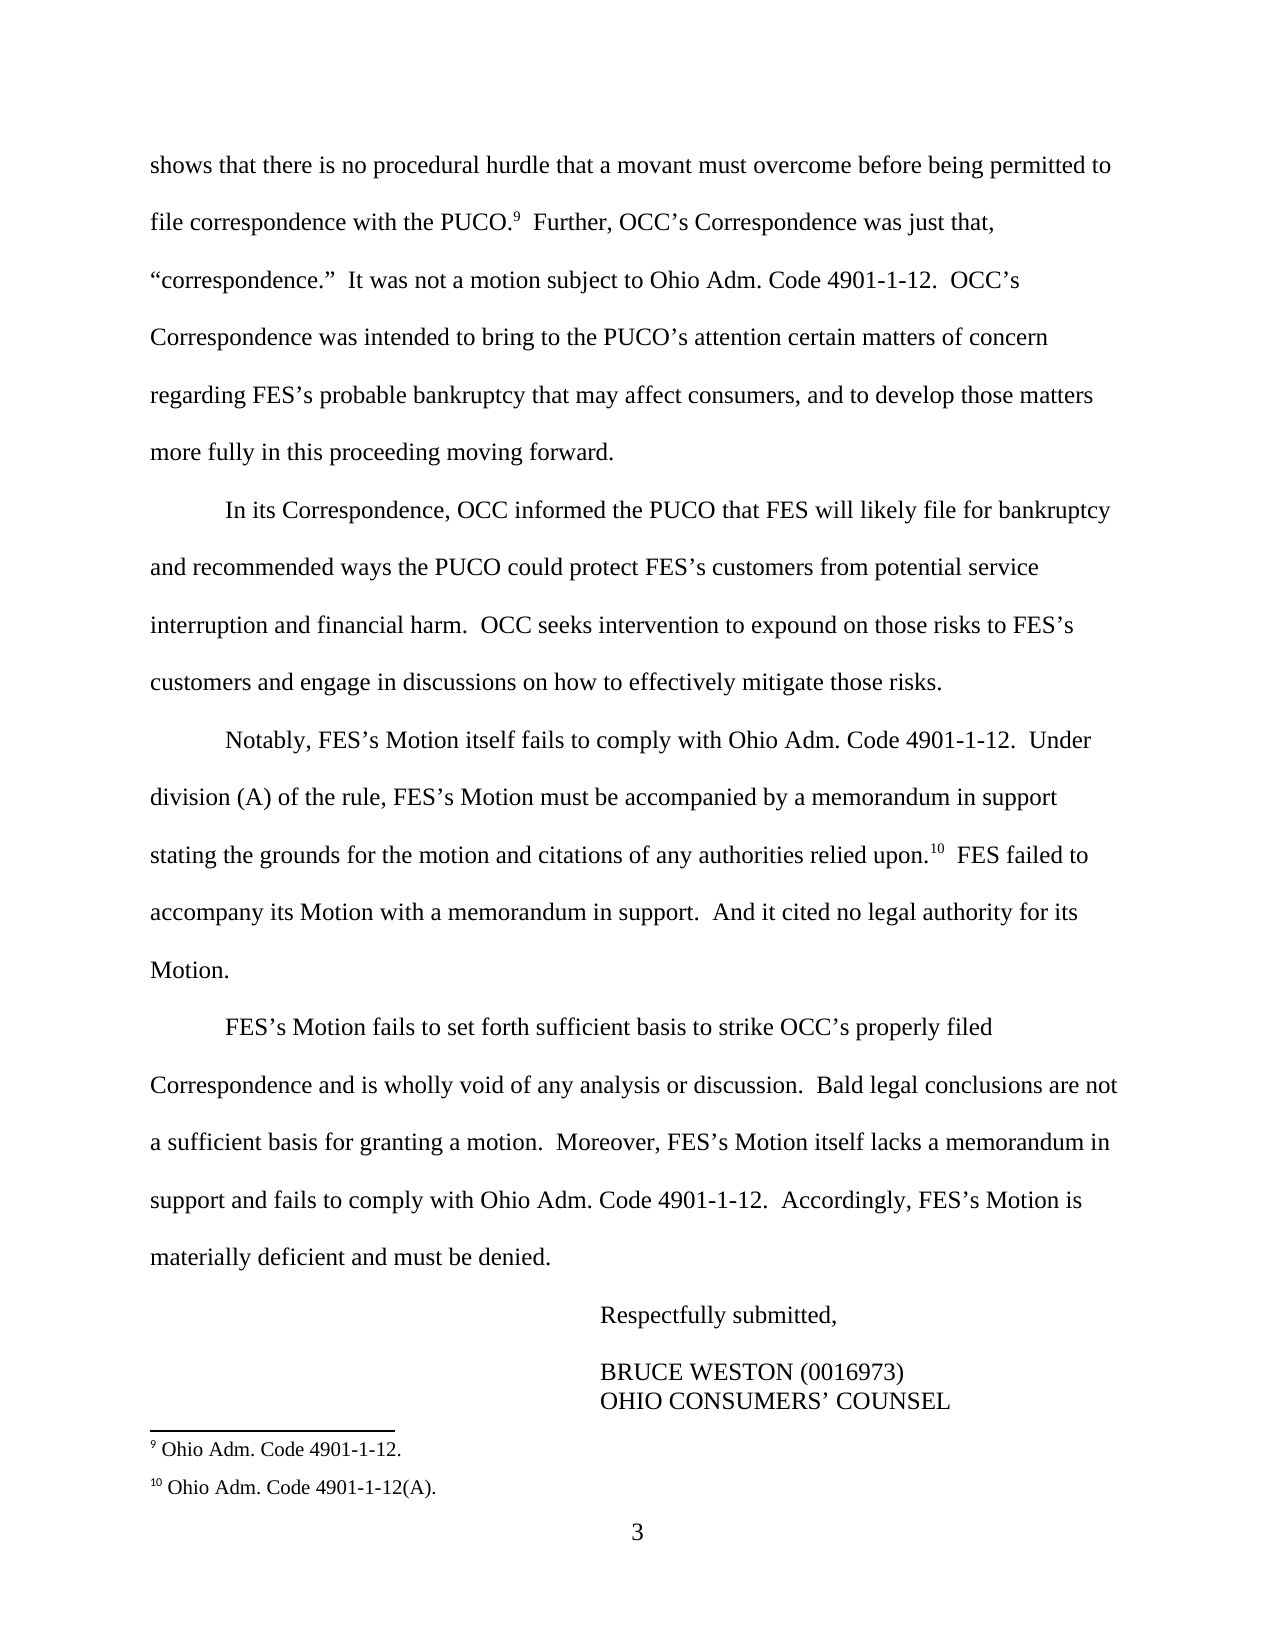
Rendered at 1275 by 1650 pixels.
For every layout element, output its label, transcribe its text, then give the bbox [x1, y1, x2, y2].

text Notably, FES’s Motion itself fails to comply with Ohio Adm. Code 4901-1-12. Under division (A) of the rule, FES’s Motion must be accompanied by a memorandum in support stating the grounds for the motion and citations of any authorities relied upon. FES failed to accompany its Motion with a memorandum in support. And it cited no legal authority for its Motion. [150, 725, 1125, 984]
text Respectfully submitted, [150, 1300, 1125, 1329]
text Second, FES asserts that “the Correspondence fails to comply with O.A.C. 4901-1-12.” Ohio Adm. Code 4901-1-12 relates to motions before the PUCO. A careful review of the rule shows that there is no procedural hurdle that a movant must overcome before being permitted to file correspondence with the PUCO. Further, OCC’s Correspondence was just that, “correspondence.” It was not a motion subject to Ohio Adm. Code 4901-1-12. OCC’s Correspondence was intended to bring to the PUCO’s attention certain matters of concern regarding FES’s probable bankruptcy that may affect consumers, and to develop those matters more fully in this proceeding moving forward. [150, 150, 1125, 466]
text FES’s Motion fails to set forth sufficient basis to strike OCC’s properly filed Correspondence and is wholly void of any analysis or discussion. Bald legal conclusions are not a sufficient basis for granting a motion. Moreover, FES’s Motion itself lacks a memorandum in support and fails to comply with Ohio Adm. Code 4901-1-12. Accordingly, FES’s Motion is materially deficient and must be denied. [150, 1012, 1125, 1271]
text OHIO CONSUMERS’ COUNSEL [150, 1386, 1125, 1415]
text In its Correspondence, OCC informed the PUCO that FES will likely file for bankruptcy and recommended ways the PUCO could protect FES’s customers from potential service interruption and financial harm. OCC seeks intervention to expound on those risks to FES’s customers and engage in discussions on how to effectively mitigate those risks. [150, 495, 1125, 696]
text BRUCE WESTON (0016973) [150, 1357, 1125, 1386]
